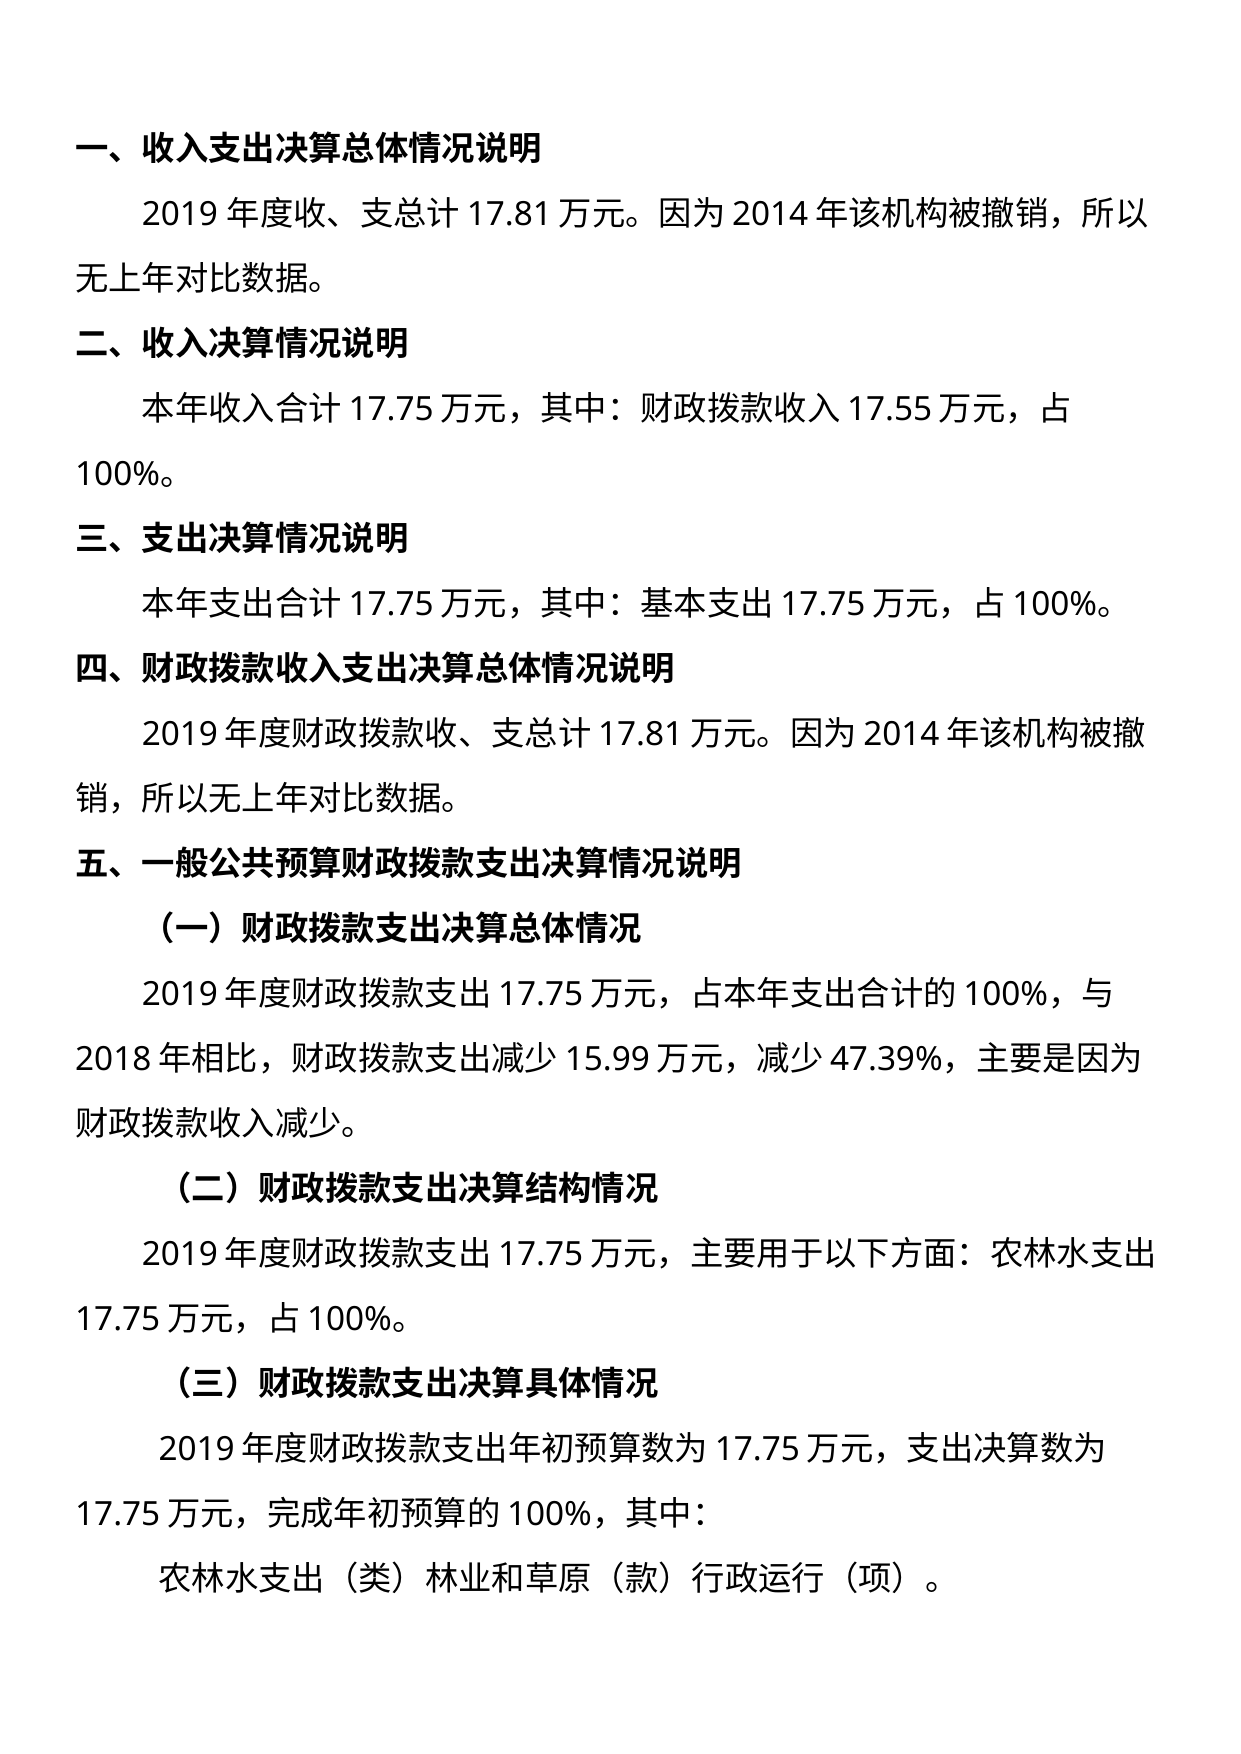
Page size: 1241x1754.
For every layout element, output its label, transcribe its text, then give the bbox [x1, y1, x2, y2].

text 2019 年度收、支总计17.81万元。因为2014年该机构被撤销，所以无上年对比数据。 [75, 178, 1165, 308]
text 四、财政拨款收入支出决算总体情况说明 [75, 633, 1165, 698]
text 三、支出决算情况说明 [75, 503, 1165, 568]
text （一）财政拨款支出决算总体情况 [75, 893, 1165, 958]
text （二）财政拨款支出决算结构情况 [75, 1153, 1165, 1218]
text 农林水支出（类）林业和草原（款）行政运行（项）。 [75, 1543, 1165, 1608]
text 2019年度财政拨款支出年初预算数为17.75万元，支出决算数为17.75万元，完成年初预算的100%，其中： [75, 1413, 1165, 1543]
text 一、收入支出决算总体情况说明 [75, 113, 1165, 178]
text 本年收入合计17.75万元，其中：财政拨款收入17.55万元，占100%。 [75, 373, 1165, 503]
text 2019年度财政拨款支出17.75万元，占本年支出合计的100%，与2018年相比，财政拨款支出减少15.99万元，减少47.39%，主要是因为财政拨款收入减少。 [75, 958, 1165, 1153]
text 2019年度财政拨款收、支总计17.81万元。因为2014年该机构被撤销，所以无上年对比数据。 [75, 698, 1165, 828]
text （三）财政拨款支出决算具体情况 [75, 1348, 1165, 1413]
text 二、收入决算情况说明 [75, 308, 1165, 373]
text 本年支出合计17.75万元，其中：基本支出17.75万元，占100%。 [75, 568, 1165, 633]
text 2019年度财政拨款支出17.75万元，主要用于以下方面：农林水支出17.75万元，占100%。 [75, 1218, 1165, 1348]
text 五、一般公共预算财政拨款支出决算情况说明 [75, 828, 1165, 893]
